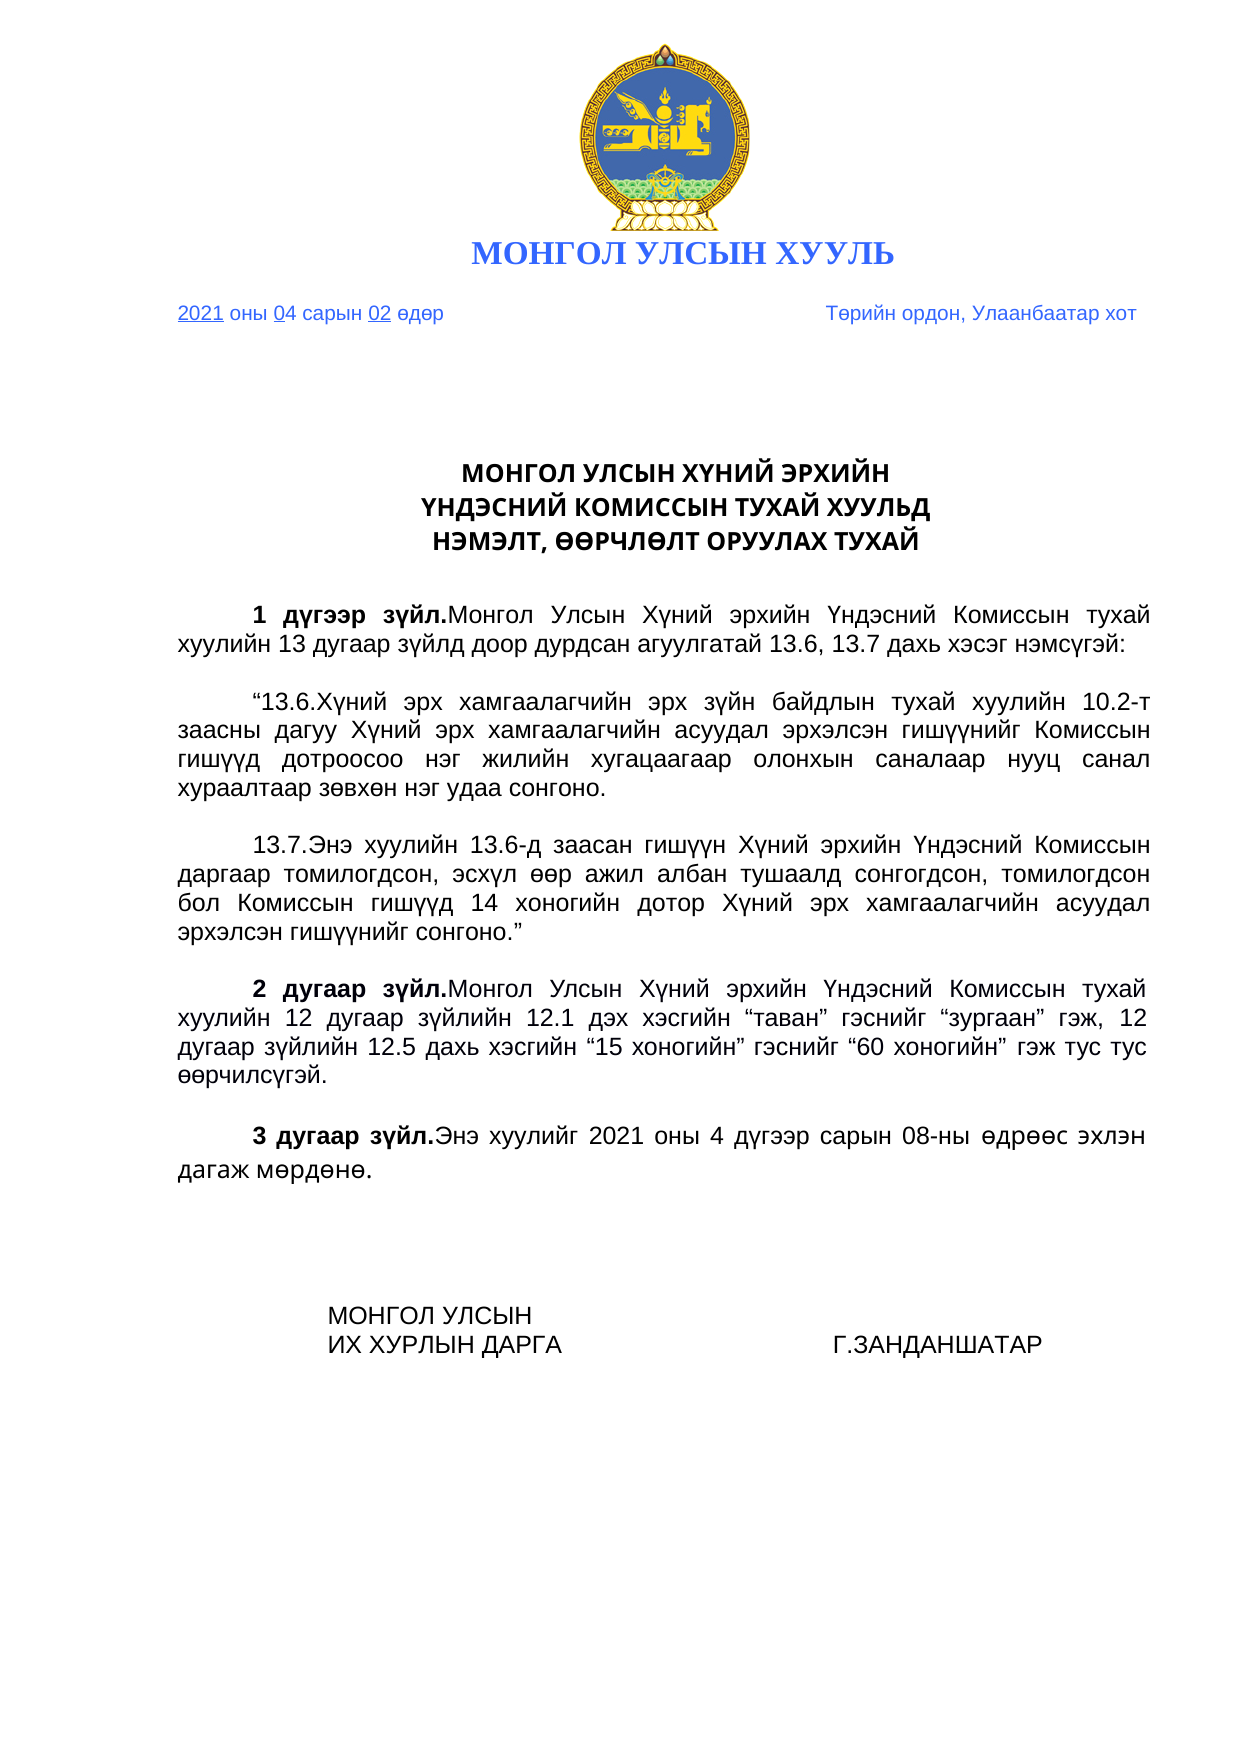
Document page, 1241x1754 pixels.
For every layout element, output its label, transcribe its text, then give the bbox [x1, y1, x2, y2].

text 1 дүгээр зүйл.Монгол Улсын Хүний эрхийн Үндэсний Комиссын тухай хуулийн 13 дугаар зүйлд доор дурдсан агуулгатай 13.6, 13.7 дахь хэсэг нэмсүгэй: [177, 601, 1152, 658]
text 13.7.Энэ хуулийн 13.6-д заасан гишүүн Хүний эрхийн Үндэсний Комиссын даргаар томилогдсон, эсхүл өөр ажил албан тушаалд сонгогдсон, томилогдсон бол Комиссын гишүүд 14 хоногийн дотор Хүний эрх хамгаалагчийн асуудал эрхэлсэн гишүүнийг сонгоно.” [177, 831, 1152, 946]
text 2 дугаар зүйл.Монгол Улсын Хүний эрхийн Үндэсний Комиссын тухай хуулийн 12 дугаар зүйлийн 12.1 дэх хэсгийн “таван” гэснийг “зургаан” гэж, 12 дугаар зүйлийн 12.5 дахь хэсгийн “15 хоногийн” гэснийг “60 хоногийн” гэж тус тус өөрчилсүгэй. [177, 974, 1147, 1089]
text ҮНДЭСНИЙ КОМИССЫН ТУХАЙ ХУУЛЬД [192, 489, 1146, 523]
title МОНГОЛ УЛСЫН ХУУЛЬ [177, 233, 1189, 272]
text “13.6.Хүний эрх хамгаалагчийн эрх зүйн байдлын тухай хуулийн 10.2-т заасны дагуу Хүний эрх хамгаалагчийн асуудал эрхэлсэн гишүүнийг Комиссын гишүүд дотроосоо нэг жилийн хугацаагаар олонхын саналаар нууц санал хураалтаар зөвхөн нэг удаа сонгоно. [177, 687, 1152, 802]
text 2021 оны 04 сарын 02 өдөр Төрийн ордон, Улаанбаатар хот [177, 300, 1152, 324]
picture [579, 43, 750, 231]
text МОНГОЛ УЛСЫН [177, 1301, 1146, 1330]
text ИХ ХУРЛЫН ДАРГА Г.ЗАНДАНШАТАР [177, 1330, 1146, 1359]
text 3 дугаар зүйл.Энэ хуулийг 2021 оны 4 дүгээр сарын 08-ны өдрөөс эхлэн дагаж мөрдөнө. [177, 1118, 1146, 1186]
text МОНГОЛ УЛСЫН ХҮНИЙ ЭРХИЙН [192, 455, 1146, 489]
text НЭМЭЛТ, ӨӨРЧЛӨЛТ ОРУУЛАХ ТУХАЙ [192, 523, 1146, 557]
